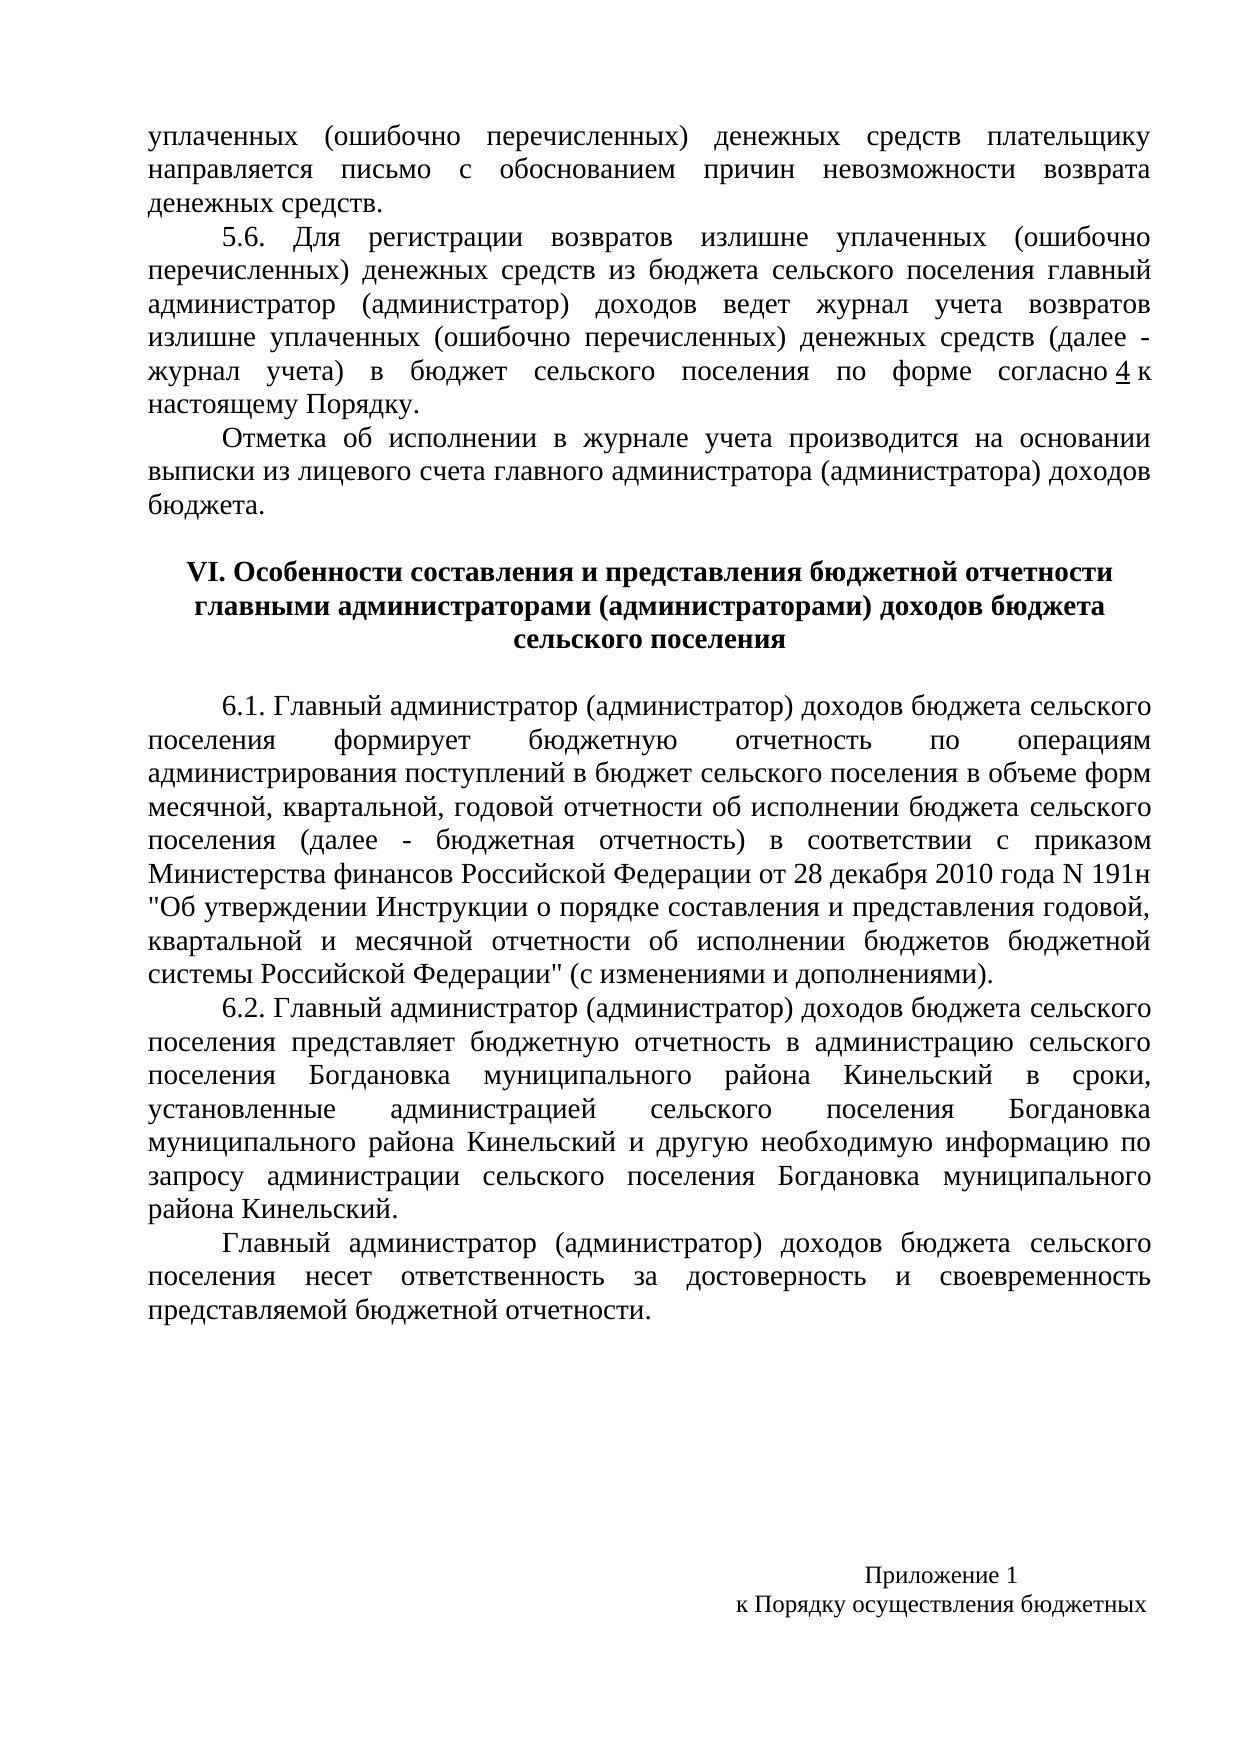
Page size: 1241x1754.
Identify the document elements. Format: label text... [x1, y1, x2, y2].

text 6.2. Главный администратор (администратор) доходов бюджета сельского поселения представляет бюджетную отчетность в администрацию сельского поселения Богдановка муниципального района Кинельский в сроки, установленные администрацией сельского поселения Богдановка муниципального района Кинельский и другую необходимую информацию по запросу администрации сельского поселения Богдановка муниципального района Кинельский. [148, 990, 1152, 1225]
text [148, 118, 1152, 219]
text Приложение 1 [731, 1560, 1152, 1589]
text 6.1. Главный администратор (администратор) доходов бюджета сельского поселения формирует бюджетную отчетность по операциям администрирования поступлений в бюджет сельского поселения в объеме форм месячной, квартальной, годовой отчетности об исполнении бюджета сельского поселения (далее - бюджетная отчетность) в соответствии с приказом Министерства финансов Российской Федерации от 28 декабря 2010 года N 191н "Об утверждении Инструкции о порядке составления и представления годовой, квартальной и месячной отчетности об исполнении бюджетов бюджетной системы Российской Федерации" (с изменениями и дополнениями). [148, 688, 1152, 990]
text Главный администратор (администратор) доходов бюджета сельского поселения несет ответственность за достоверность и своевременность представляемой бюджетной отчетности. [148, 1225, 1152, 1326]
text Отметка об исполнении в журнале учета производится на основании выписки из лицевого счета главного администратора (администратора) доходов бюджета. [148, 420, 1152, 521]
text 5.6. Для регистрации возвратов излишне уплаченных (ошибочно перечисленных) денежных средств из бюджета сельского поселения главный администратор (администратор) доходов ведет журнал учета возвратов излишне уплаченных (ошибочно перечисленных) денежных средств (далее - журнал учета) в бюджет сельского поселения по форме согласно 4 к настоящему Порядку. [148, 219, 1152, 420]
text к Порядку осуществления бюджетных [731, 1589, 1152, 1618]
text VI. Особенности составления и представления бюджетной отчетности главными администраторами (администраторами) доходов бюджета сельского поселения [148, 554, 1152, 655]
